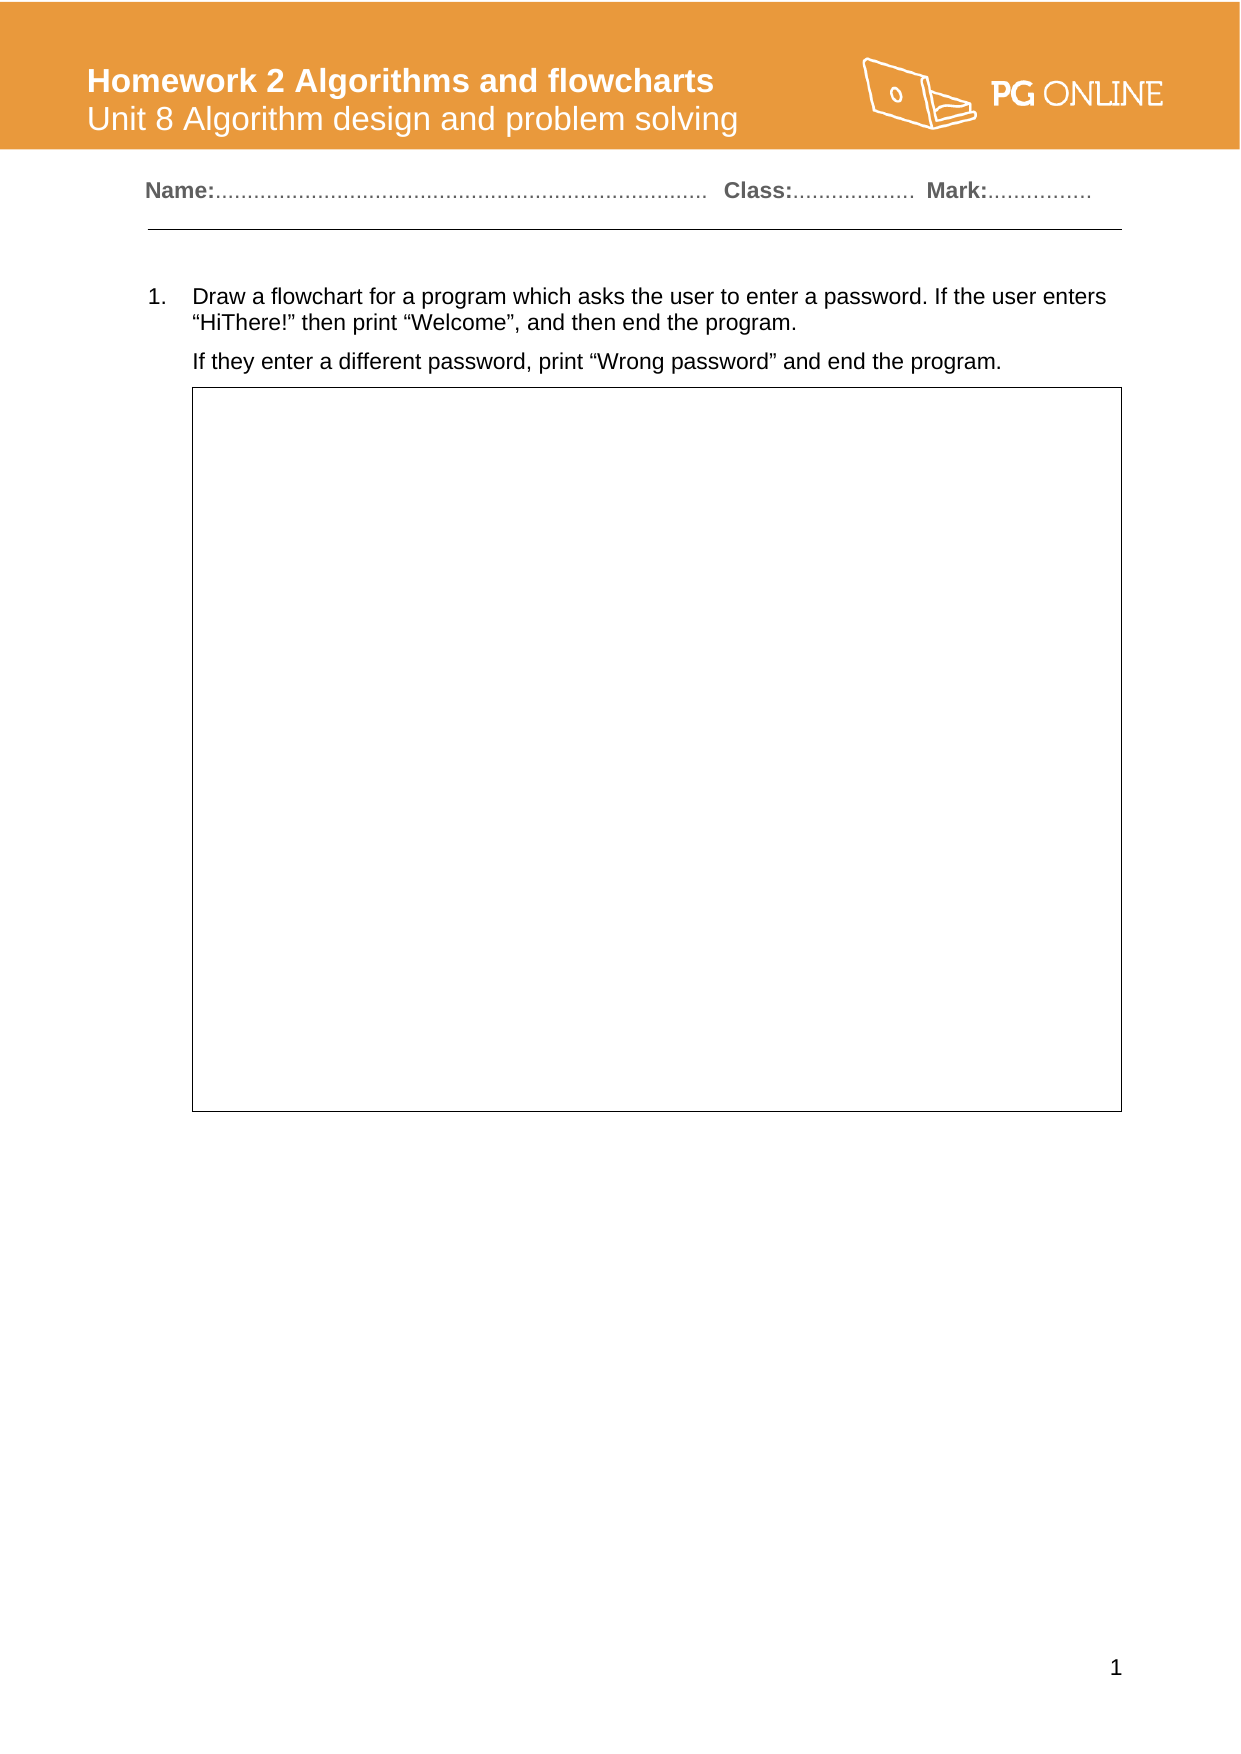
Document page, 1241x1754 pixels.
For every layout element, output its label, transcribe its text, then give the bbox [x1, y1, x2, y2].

subtitle Name: Class: Mark: [145, 177, 1123, 204]
text If they enter a different password, print “Wrong password” and end the program. [4] [148, 348, 1122, 374]
text 1. Draw a flowchart for a program which asks the user to enter a password. If the user enters “HiThere!” then print “Welcome”, and then end the program. [148, 283, 1122, 335]
picture [862, 57, 1163, 130]
table_header [193, 388, 1121, 1111]
